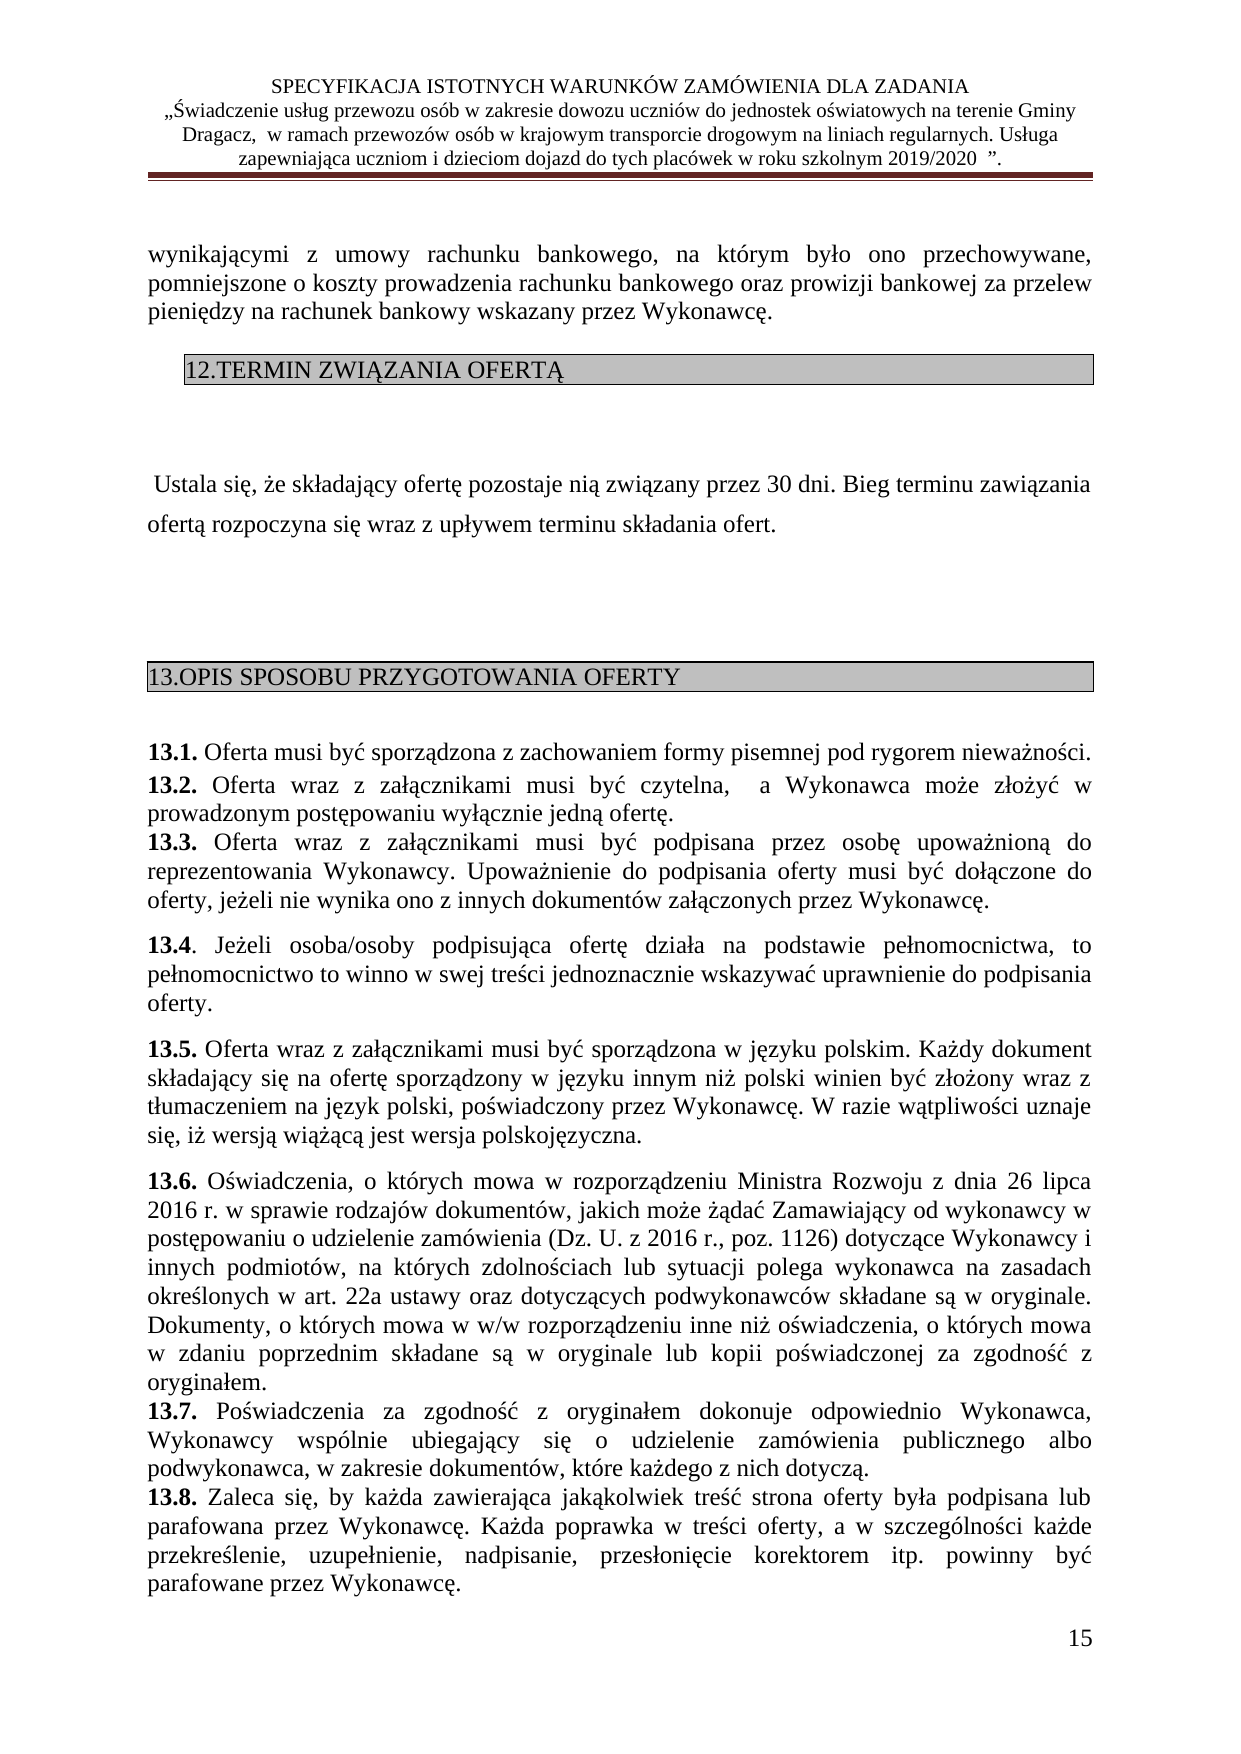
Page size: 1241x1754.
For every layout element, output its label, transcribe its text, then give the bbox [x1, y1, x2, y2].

text 13.1. Oferta musi być sporządzona z zachowaniem formy pisemnej pod rygorem nieważności. [148, 737, 1093, 766]
text 13.8. Zaleca się, by każda zawierająca jakąkolwiek treść strona oferty była podpisana lub parafowana przez Wykonawcę. Każda poprawka w treści oferty, a w szczególności każde przekreślenie, uzupełnienie, nadpisanie, przesłonięcie korektorem itp. powinny być parafowane przez Wykonawcę. [147, 1482, 1093, 1597]
text Ustala się, że składający ofertę pozostaje nią związany przez 30 dni. Bieg terminu zawiązania ofertą rozpoczyna się wraz z upływem terminu składania ofert. [147, 469, 1093, 537]
text 13.OPIS SPOSOBU PRZYGOTOWANIA OFERTY [148, 663, 1093, 691]
text 13.7. Poświadczenia za zgodność z oryginałem dokonuje odpowiednio Wykonawca, Wykonawcy wspólnie ubiegający się o udzielenie zamówienia publicznego albo podwykonawca, w zakresie dokumentów, które każdego z nich dotyczą. [147, 1396, 1093, 1482]
text 13.3. Oferta wraz z załącznikami musi być podpisana przez osobę upoważnioną do reprezentowania Wykonawcy. Upoważnienie do podpisania oferty musi być dołączone do oferty, jeżeli nie wynika ono z innych dokumentów załączonych przez Wykonawcę. [147, 827, 1093, 913]
text 13.6. Oświadczenia, o których mowa w rozporządzeniu Ministra Rozwoju z dnia 26 lipca 2016 r. w sprawie rodzajów dokumentów, jakich może żądać Zamawiający od wykonawcy w postępowaniu o udzielenie zamówienia (Dz. U. z 2016 r., poz. 1126) dotyczące Wykonawcy i innych podmiotów, na których zdolnościach lub sytuacji polega wykonawca na zasadach określonych w art. 22a ustawy oraz dotyczących podwykonawców składane są w oryginale. Dokumenty, o których mowa w w/w rozporządzeniu inne niż oświadczenia, o których mowa w zdaniu poprzednim składane są w oryginale lub kopii poświadczonej za zgodność z oryginałem. [147, 1166, 1093, 1396]
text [148, 239, 1093, 325]
text 13.4. Jeżeli osoba/osoby podpisująca ofertę działa na podstawie pełnomocnictwa, to pełnomocnictwo to winno w swej treści jednoznacznie wskazywać uprawnienie do podpisania oferty. [147, 931, 1093, 1017]
text 12.TERMIN ZWIĄZANIA OFERTĄ [185, 355, 1093, 384]
text 13.5. Oferta wraz z załącznikami musi być sporządzona w języku polskim. Każdy dokument składający się na ofertę sporządzony w języku innym niż polski winien być złożony wraz z tłumaczeniem na język polski, poświadczony przez Wykonawcę. W razie wątpliwości uznaje się, iż wersją wiążącą jest wersja polskojęzyczna. [147, 1034, 1093, 1149]
text 13.2. Oferta wraz z załącznikami musi być czytelna, a Wykonawca może złożyć w prowadzonym postępowaniu wyłącznie jedną ofertę. [147, 770, 1093, 827]
